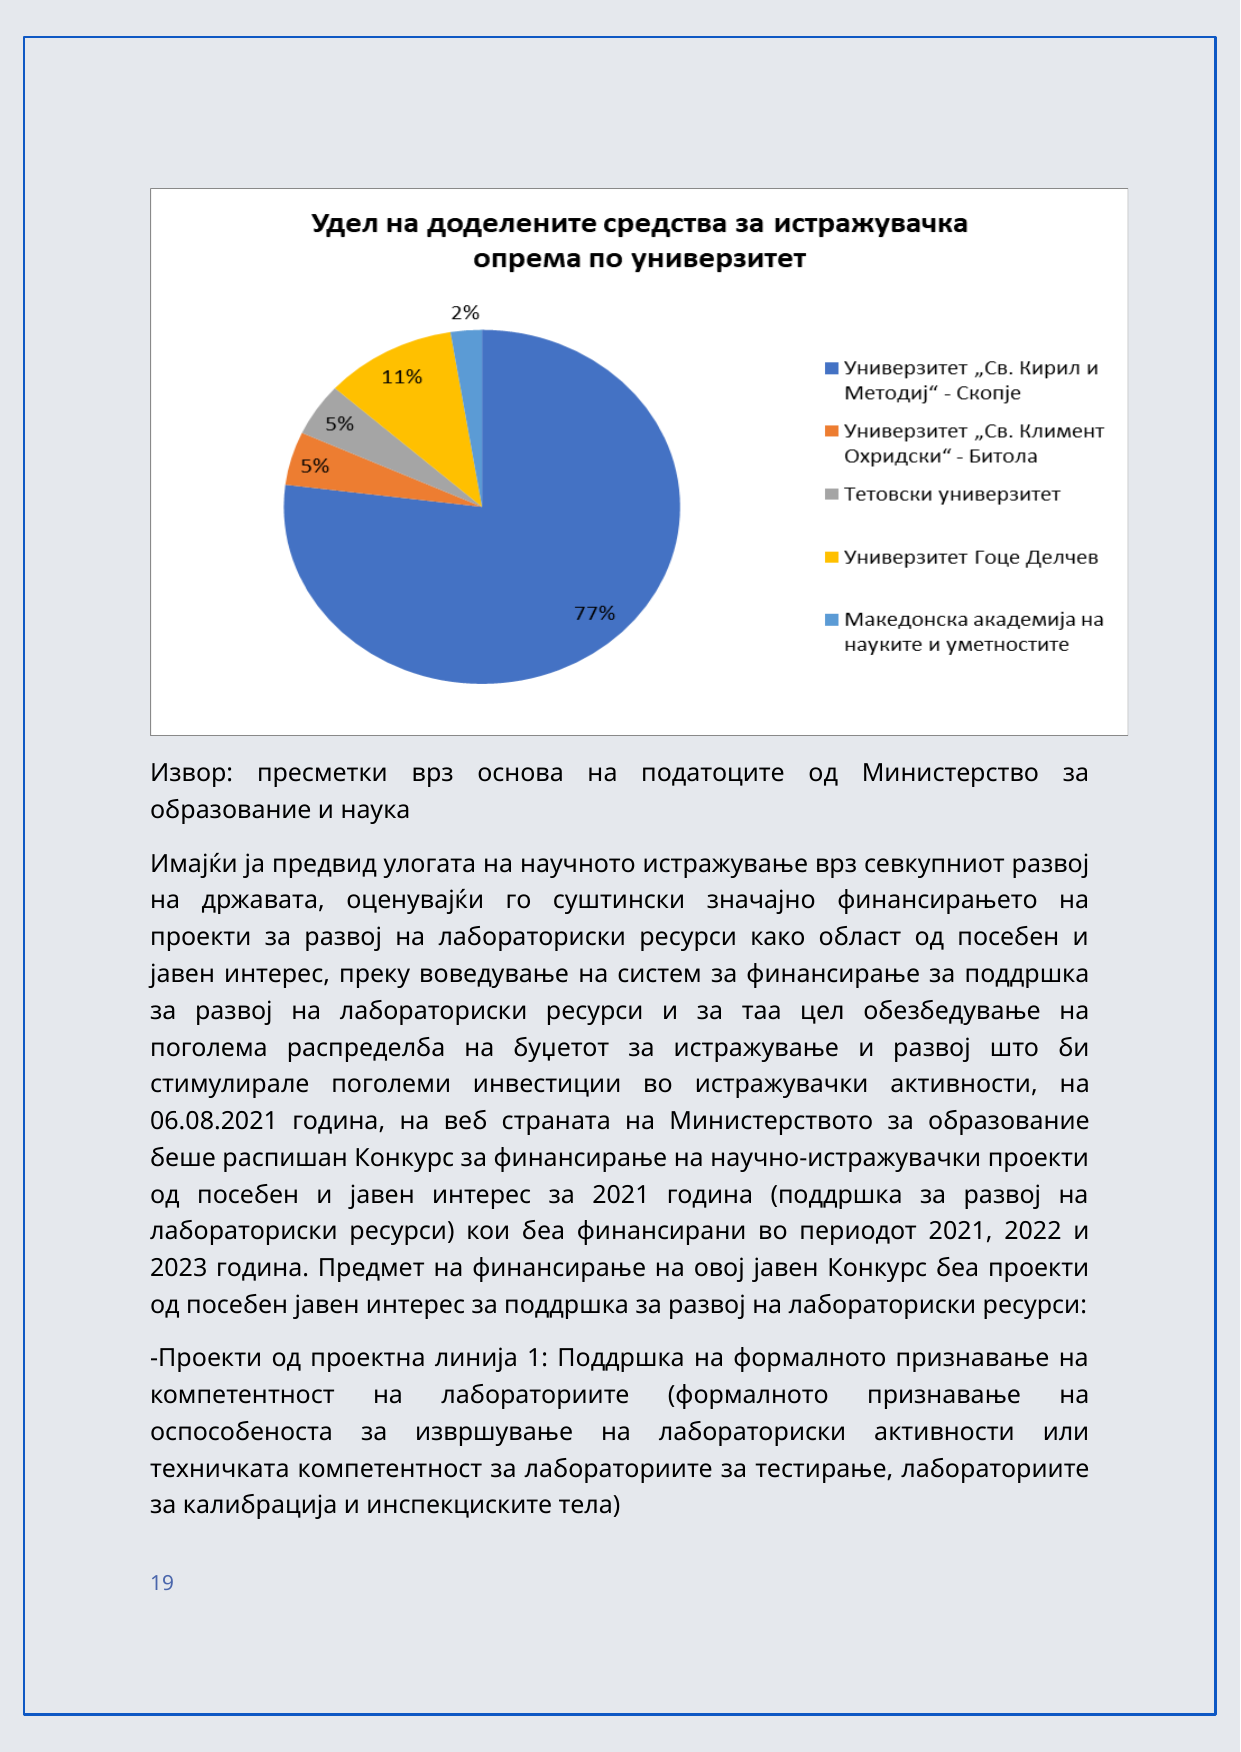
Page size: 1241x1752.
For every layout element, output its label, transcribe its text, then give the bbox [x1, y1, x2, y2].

picture [150, 188, 1129, 736]
text Имајќи ја предвид улогата на научното истражување врз севкупниот развој на државата, оценувајќи го суштински значајно финансирањето на проекти за развој на лабораториски ресурси како област од посебен и јавен интерес, преку воведување на систем за финансирање за поддршка за развој на лабораториски ресурси и за таа цел обезбедување на поголема распределба на буџетот за истражување и развој што би стимулирале поголеми инвестиции во истражувачки активности, на 06.08.2021 година, на веб страната на Министерството за образование беше распишaн Конкурс за финансирање на научно-истражувачки проекти од посебен и јавен интерес за 2021 година (поддршка за развој на лабораториски ресурси) кои беа финансирани во периодот 2021, 2022 и 2023 година. Предмет на финансирање на овој јавен Конкурс беа проекти од посебен јавен интерес за поддршка за развој на лабораториски ресурси: [150, 845, 1090, 1321]
text Извор: пресметки врз основа на податоците од Министерство за образование и наука [150, 755, 1090, 826]
text -Проекти од проектна линија 1: Поддршка на формалното признавање на компетентност на лабораториите (формалното признавање на оспособеноста за извршување на лабораториски активности или техничката компетентност за лабораториите за тестирање, лабораториите за калибрација и инспекциските тела) [150, 1340, 1090, 1521]
